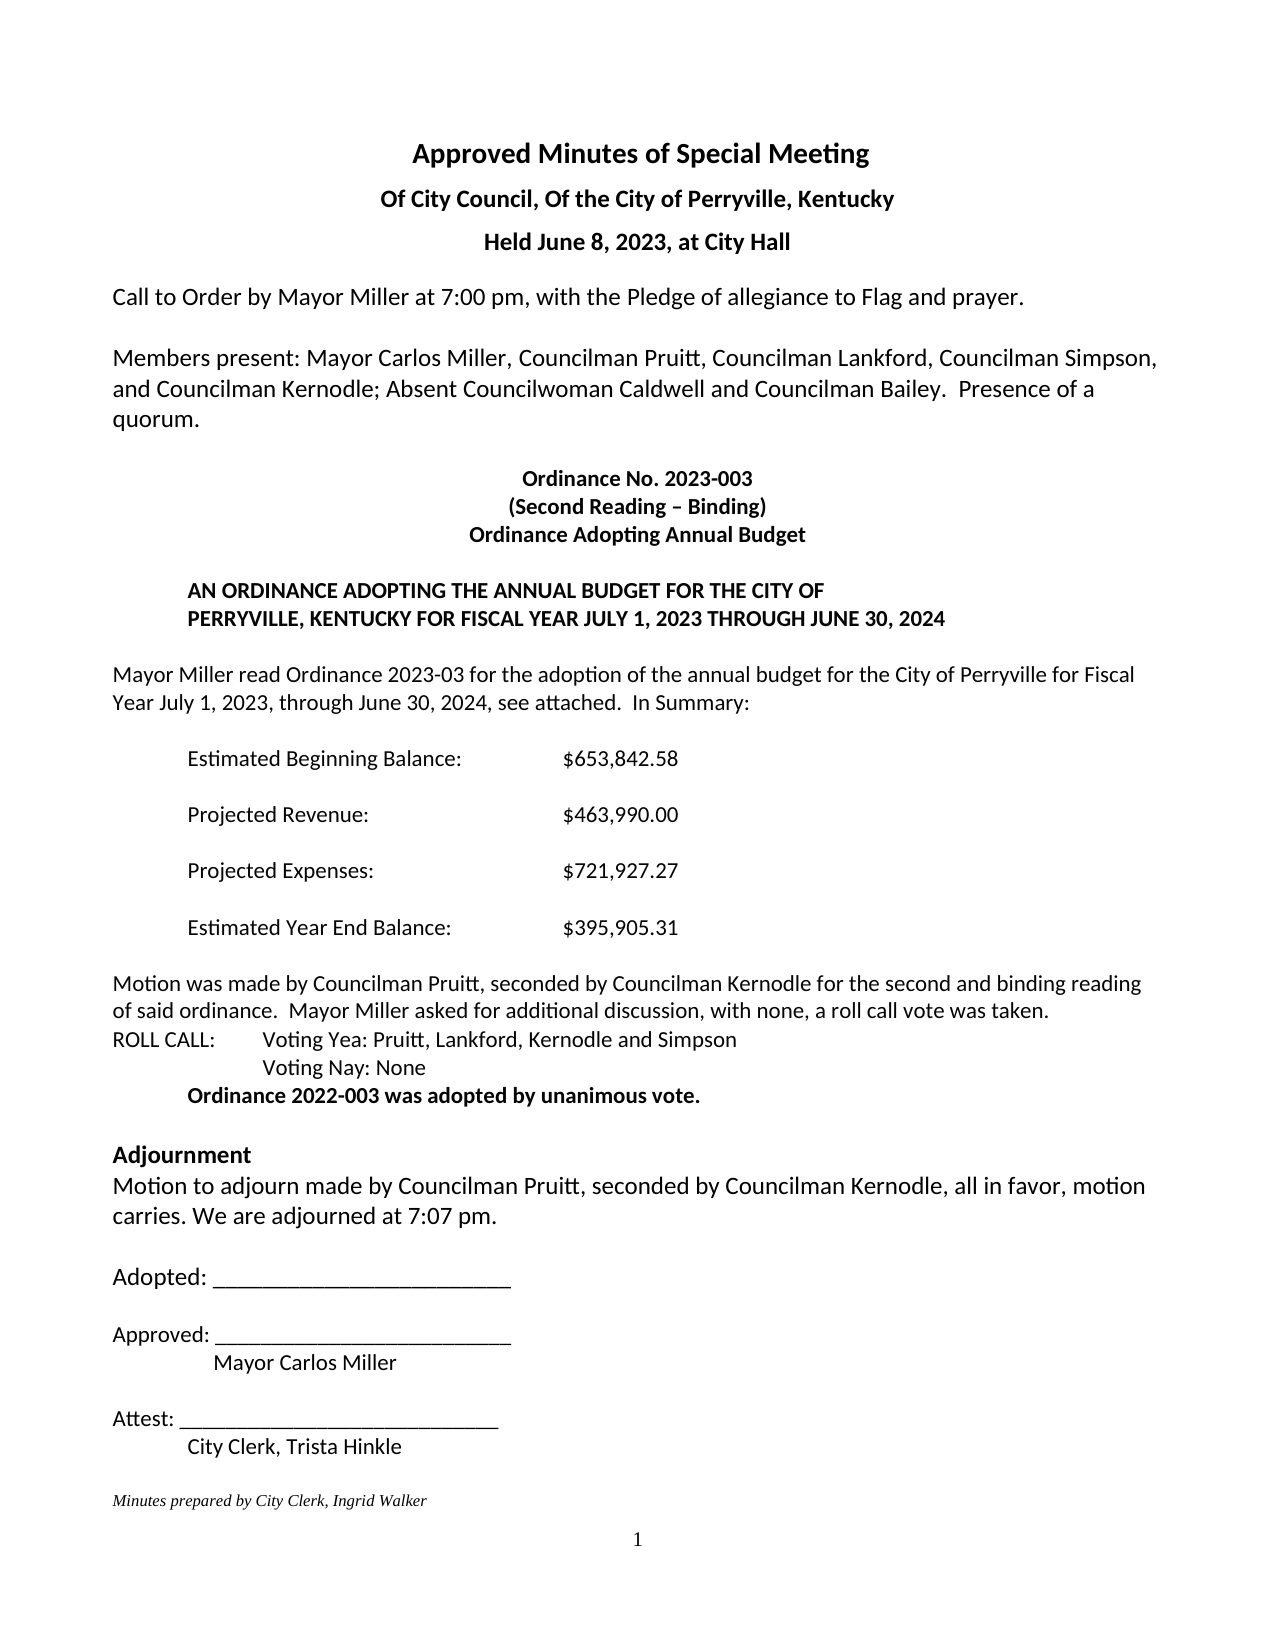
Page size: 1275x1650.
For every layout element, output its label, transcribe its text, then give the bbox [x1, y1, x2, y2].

text Mayor Carlos Miller [112, 1348, 1162, 1376]
text Estimated Year End Balance: $395,905.31 [112, 913, 1162, 941]
text Minutes prepared by City Clerk, Ingrid Walker [112, 1491, 1162, 1510]
text Mayor Miller read Ordinance 2023-03 for the adoption of the annual budget for the City of Perryville for Fiscal Year July 1, 2023, through June 30, 2024, see attached. In Summary: [112, 660, 1162, 716]
text Approved Minutes of Special Meeting [112, 135, 1162, 171]
text Adjournment [112, 1139, 1162, 1170]
text Projected Expenses: $721,927.27 [112, 857, 1162, 884]
text Attest: ____________________________ [112, 1404, 1162, 1432]
text Members present: Mayor Carlos Miller, Councilman Pruitt, Councilman Lankford, Councilman Simpson, and Councilman Kernodle; Absent Councilwoman Caldwell and Councilman Bailey. Presence of a quorum. [112, 342, 1162, 434]
text Ordinance No. 2023-003 [112, 464, 1162, 492]
text Projected Revenue: $463,990.00 [112, 801, 1162, 828]
text Estimated Beginning Balance: $653,842.58 [112, 744, 1162, 772]
text Voting Nay: None [187, 1053, 1162, 1081]
text ROLL CALL: Voting Yea: Pruitt, Lankford, Kernodle and Simpson [112, 1025, 1162, 1053]
text Approved: __________________________ [112, 1320, 1162, 1348]
text Motion was made by Councilman Pruitt, seconded by Councilman Kernodle for the second and binding reading of said ordinance. Mayor Miller asked for additional discussion, with none, a roll call vote was taken. [112, 969, 1162, 1025]
text PERRYVILLE, KENTUCKY FOR FISCAL YEAR JULY 1, 2023 THROUGH JUNE 30, 2024 [187, 604, 1162, 632]
subtitle Call to Order by Mayor Miller at 7:00 pm, with the Pledge of allegiance to Flag and prayer. [0, 281, 1162, 312]
text (Second Reading – Binding) [112, 492, 1162, 520]
text Adopted: ________________________ [112, 1261, 1162, 1292]
text AN ORDINANCE ADOPTING THE ANNUAL BUDGET FOR THE CITY OF [187, 576, 1162, 604]
text Of City Council, Of the City of Perryville, Kentucky [0, 183, 1162, 214]
subtitle Held June 8, 2023, at City Hall [0, 227, 1162, 257]
text Ordinance Adopting Annual Budget [112, 520, 1162, 548]
text Motion to adjourn made by Councilman Pruitt, seconded by Councilman Kernodle, all in favor, motion carries. We are adjourned at 7:07 pm. [112, 1170, 1162, 1231]
text City Clerk, Trista Hinkle [187, 1432, 1162, 1460]
text Ordinance 2022-003 was adopted by unanimous vote. [187, 1081, 1162, 1109]
